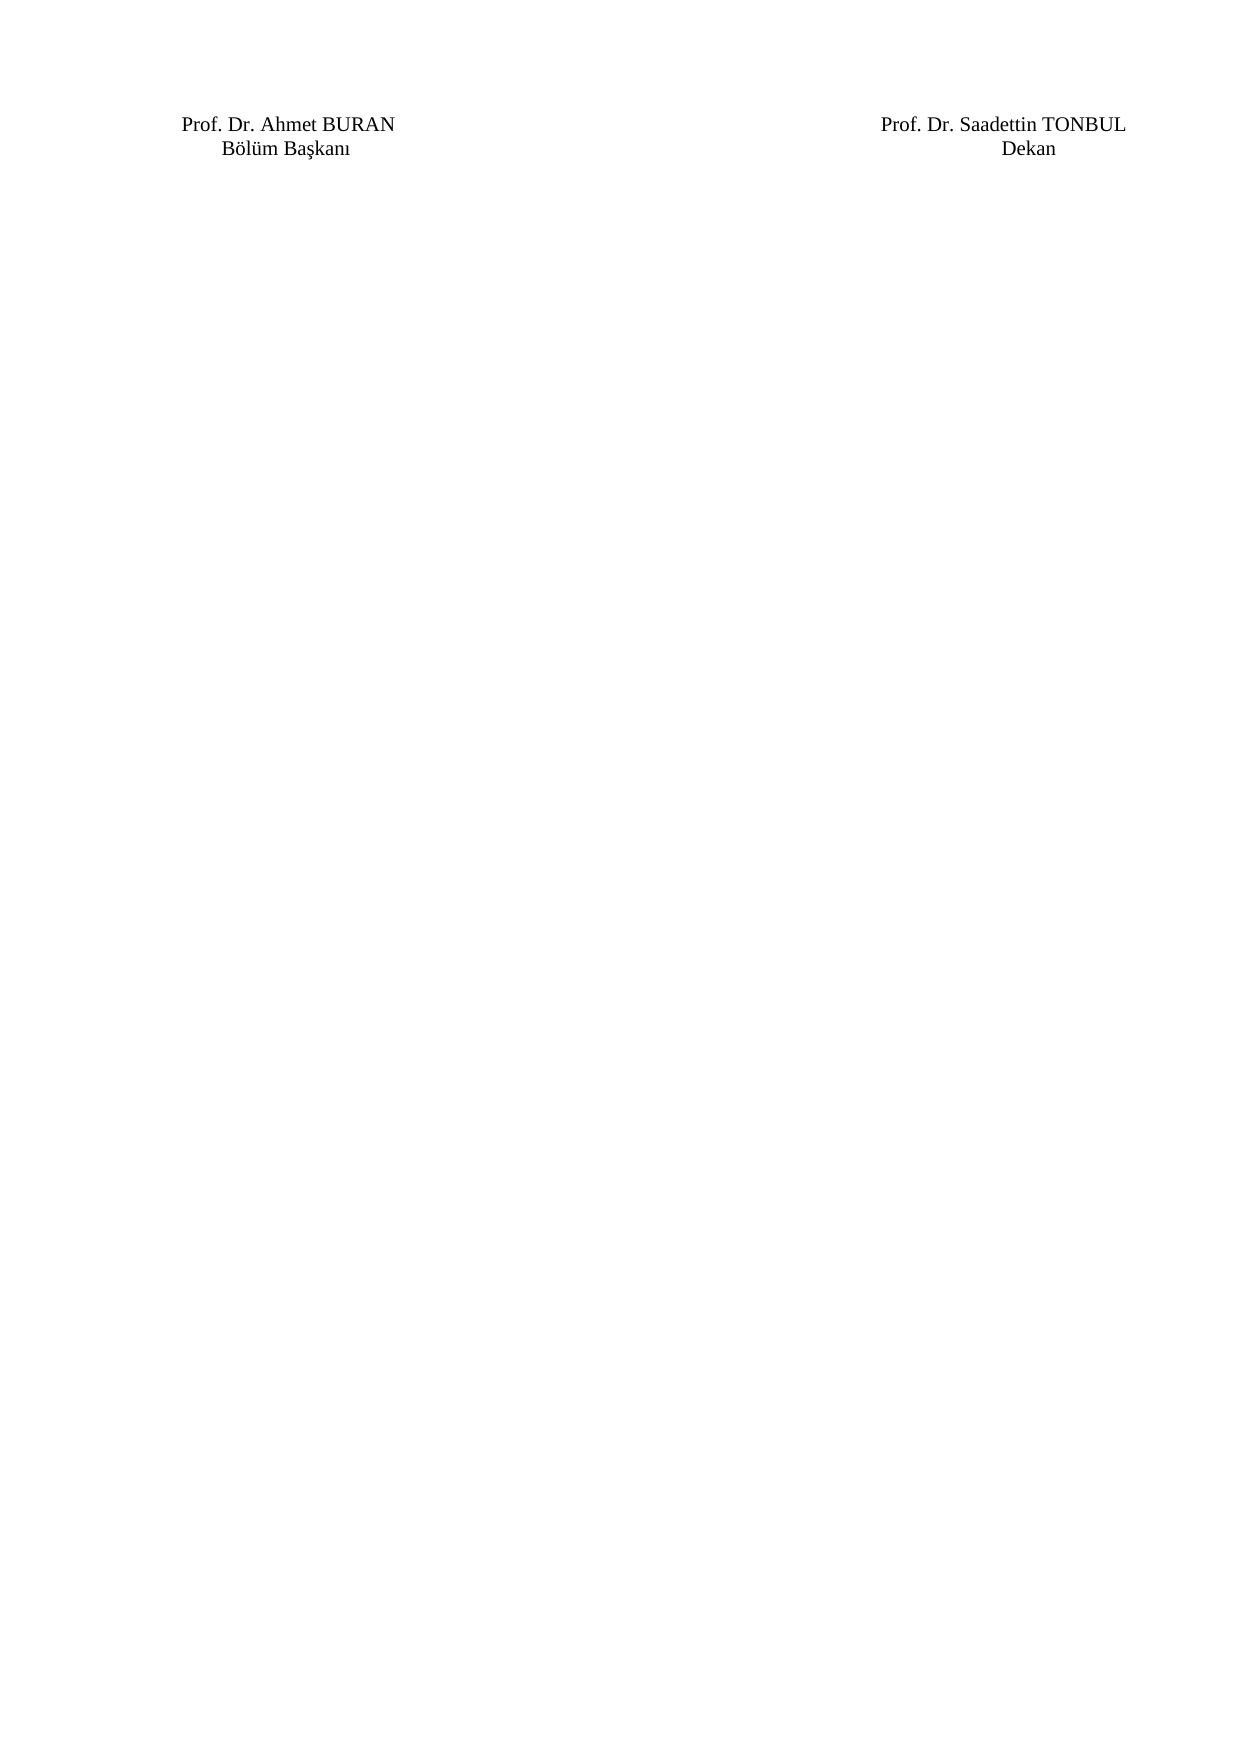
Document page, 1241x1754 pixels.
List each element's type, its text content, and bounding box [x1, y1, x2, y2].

text Bölüm Başkanı Dekan [148, 136, 1160, 160]
text Prof. Dr. Ahmet BURAN Prof. Dr. Saadettin TONBUL [148, 112, 1160, 136]
